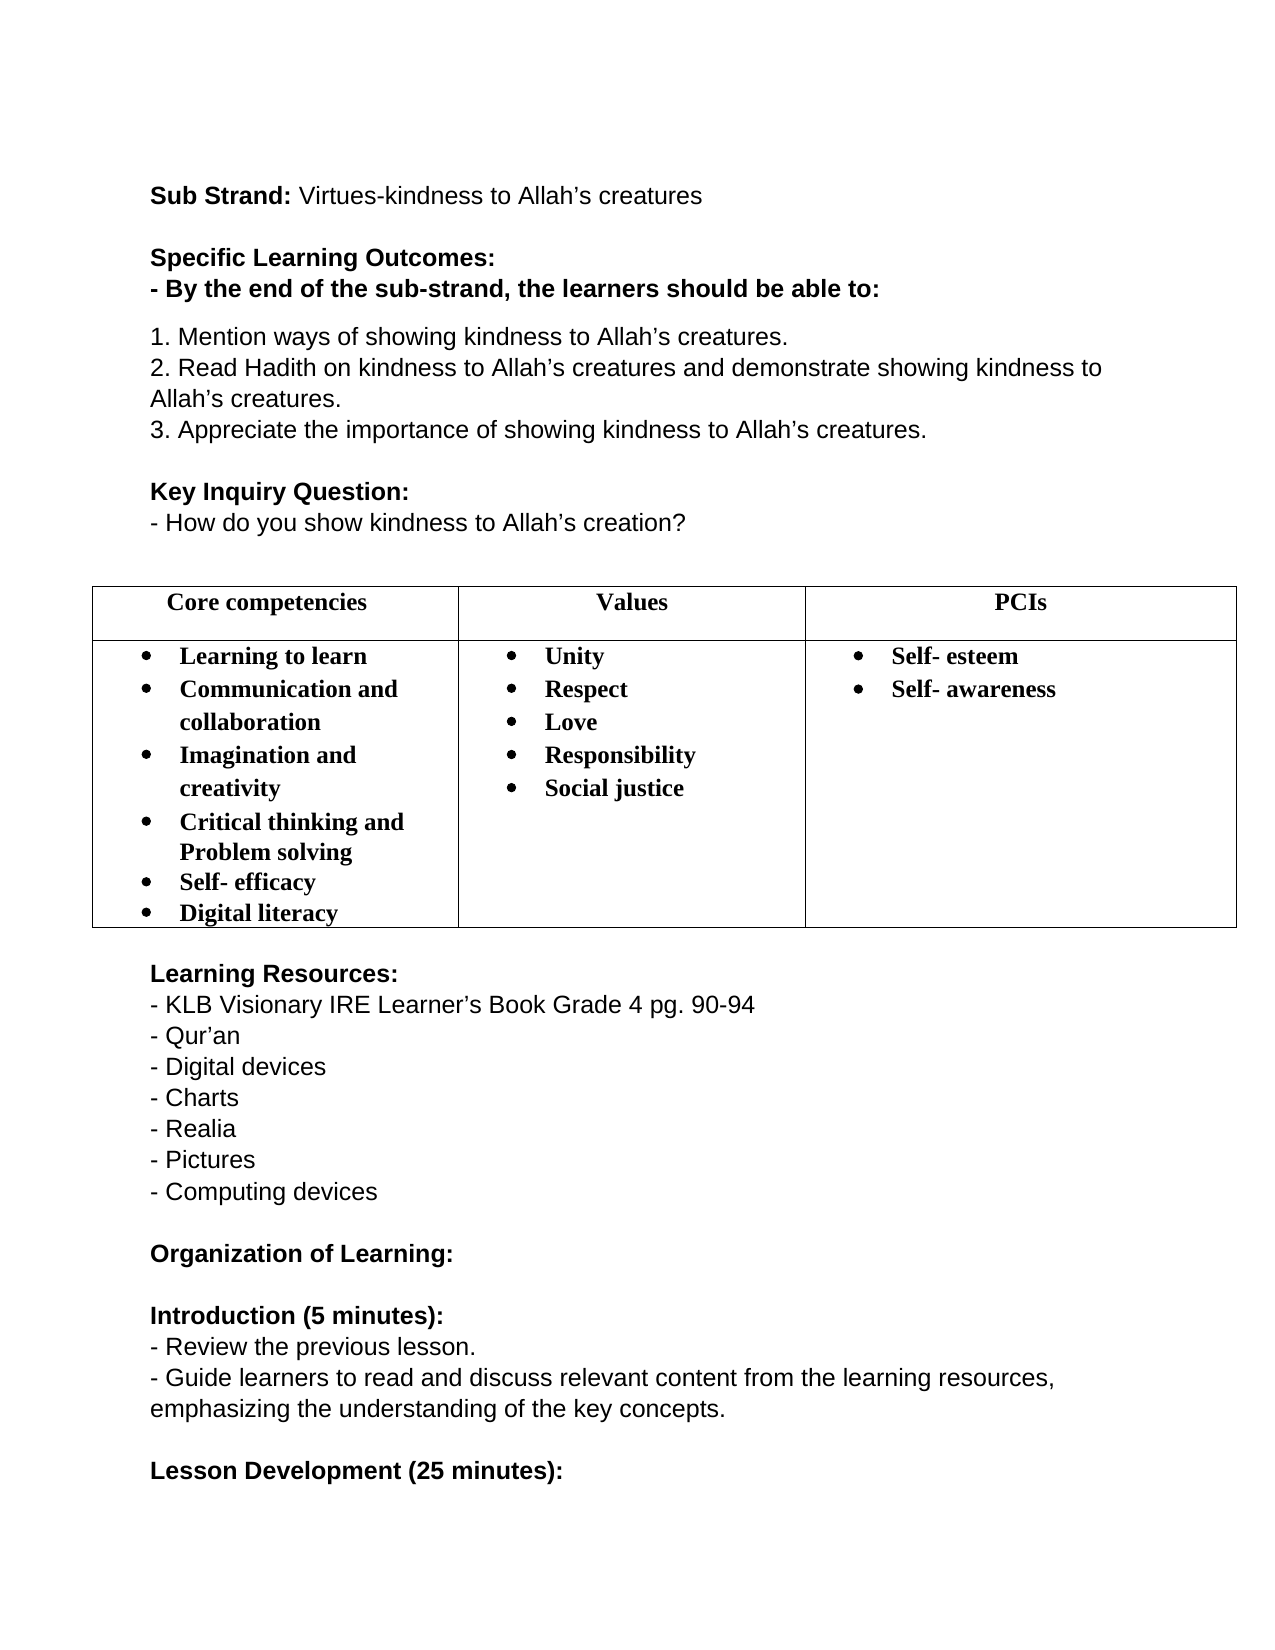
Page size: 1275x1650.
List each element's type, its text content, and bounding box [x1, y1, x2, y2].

table_cell Learning to learn Communication and collaboration Imagination and creativity Critical thinking and Problem solving Self- efficacy Digital literacy [93, 641, 458, 927]
table_cell Self- esteem Self- awareness [806, 641, 1236, 927]
text 1. Mention ways of showing kindness to Allah’s creatures. 2. Read Hadith on kindness to Allah’s creatures and demonstrate showing kindness to Allah’s creatures. 3. Appreciate the importance of showing kindness to Allah’s creatures. Key Inquiry Question: - How do you show kindness to Allah’s creation? [150, 322, 1125, 567]
table_header Values [459, 587, 805, 640]
text Learning Resources: - KLB Visionary IRE Learner’s Book Grade 4 pg. 90-94 - Qur’an - Digital devices - Charts - Realia - Pictures - Computing devices Organization of Learning: Introduction (5 minutes): - Review the previous lesson. - Guide learners to read and discuss relevant content from the learning resources, emphasizing the understanding of the key concepts. Lesson Development (25 minutes): [150, 928, 1125, 1484]
table_header Core competencies [93, 587, 458, 640]
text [150, 150, 1125, 303]
table_cell Unity Respect Love Responsibility Social justice [459, 641, 805, 927]
table_header PCIs [806, 587, 1236, 640]
